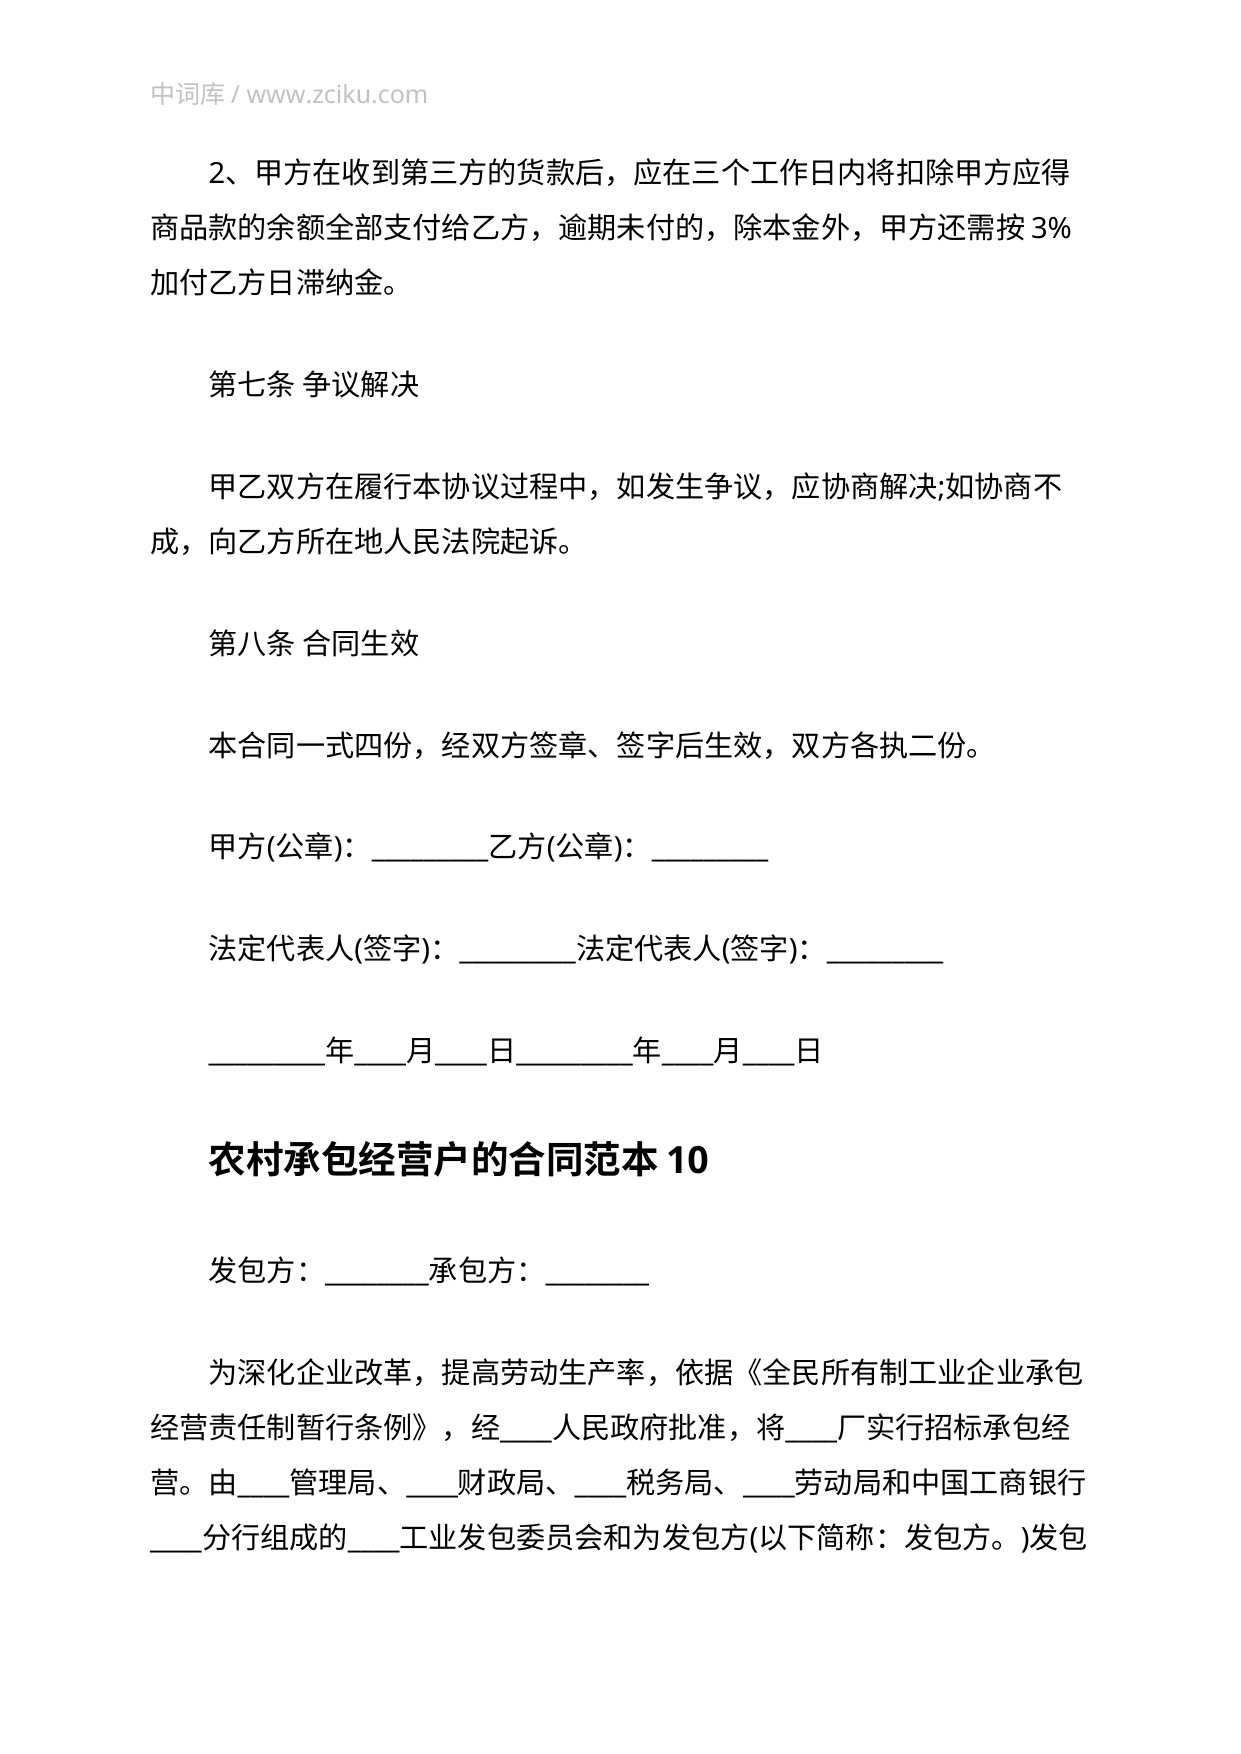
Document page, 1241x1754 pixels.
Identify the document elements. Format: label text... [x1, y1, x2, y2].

text 第八条 合同生效 [150, 620, 1090, 663]
text 本合同一式四份，经双方签章、签字后生效，双方各执二份。 [150, 722, 1090, 764]
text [150, 1349, 1090, 1557]
text 发包方：________承包方：________ [150, 1247, 1090, 1290]
text 法定代表人(签字)：_________法定代表人(签字)：_________ [150, 926, 1090, 968]
text 甲方(公章)：_________乙方(公章)：_________ [150, 824, 1090, 866]
text 甲乙双方在履行本协议过程中，如发生争议，应协商解决;如协商不成，向乙方所在地人民法院起诉。 [150, 463, 1090, 561]
text 2、甲方在收到第三方的货款后，应在三个工作日内将扣除甲方应得商品款的余额全部支付给乙方，逾期未付的，除本金外，甲方还需按3%加付乙方日滞纳金。 [150, 150, 1090, 302]
text _________年____月____日_________年____月____日 [150, 1028, 1090, 1070]
text 农村承包经营户的合同范本10 [150, 1130, 1090, 1184]
text 第七条 争议解决 [150, 362, 1090, 404]
